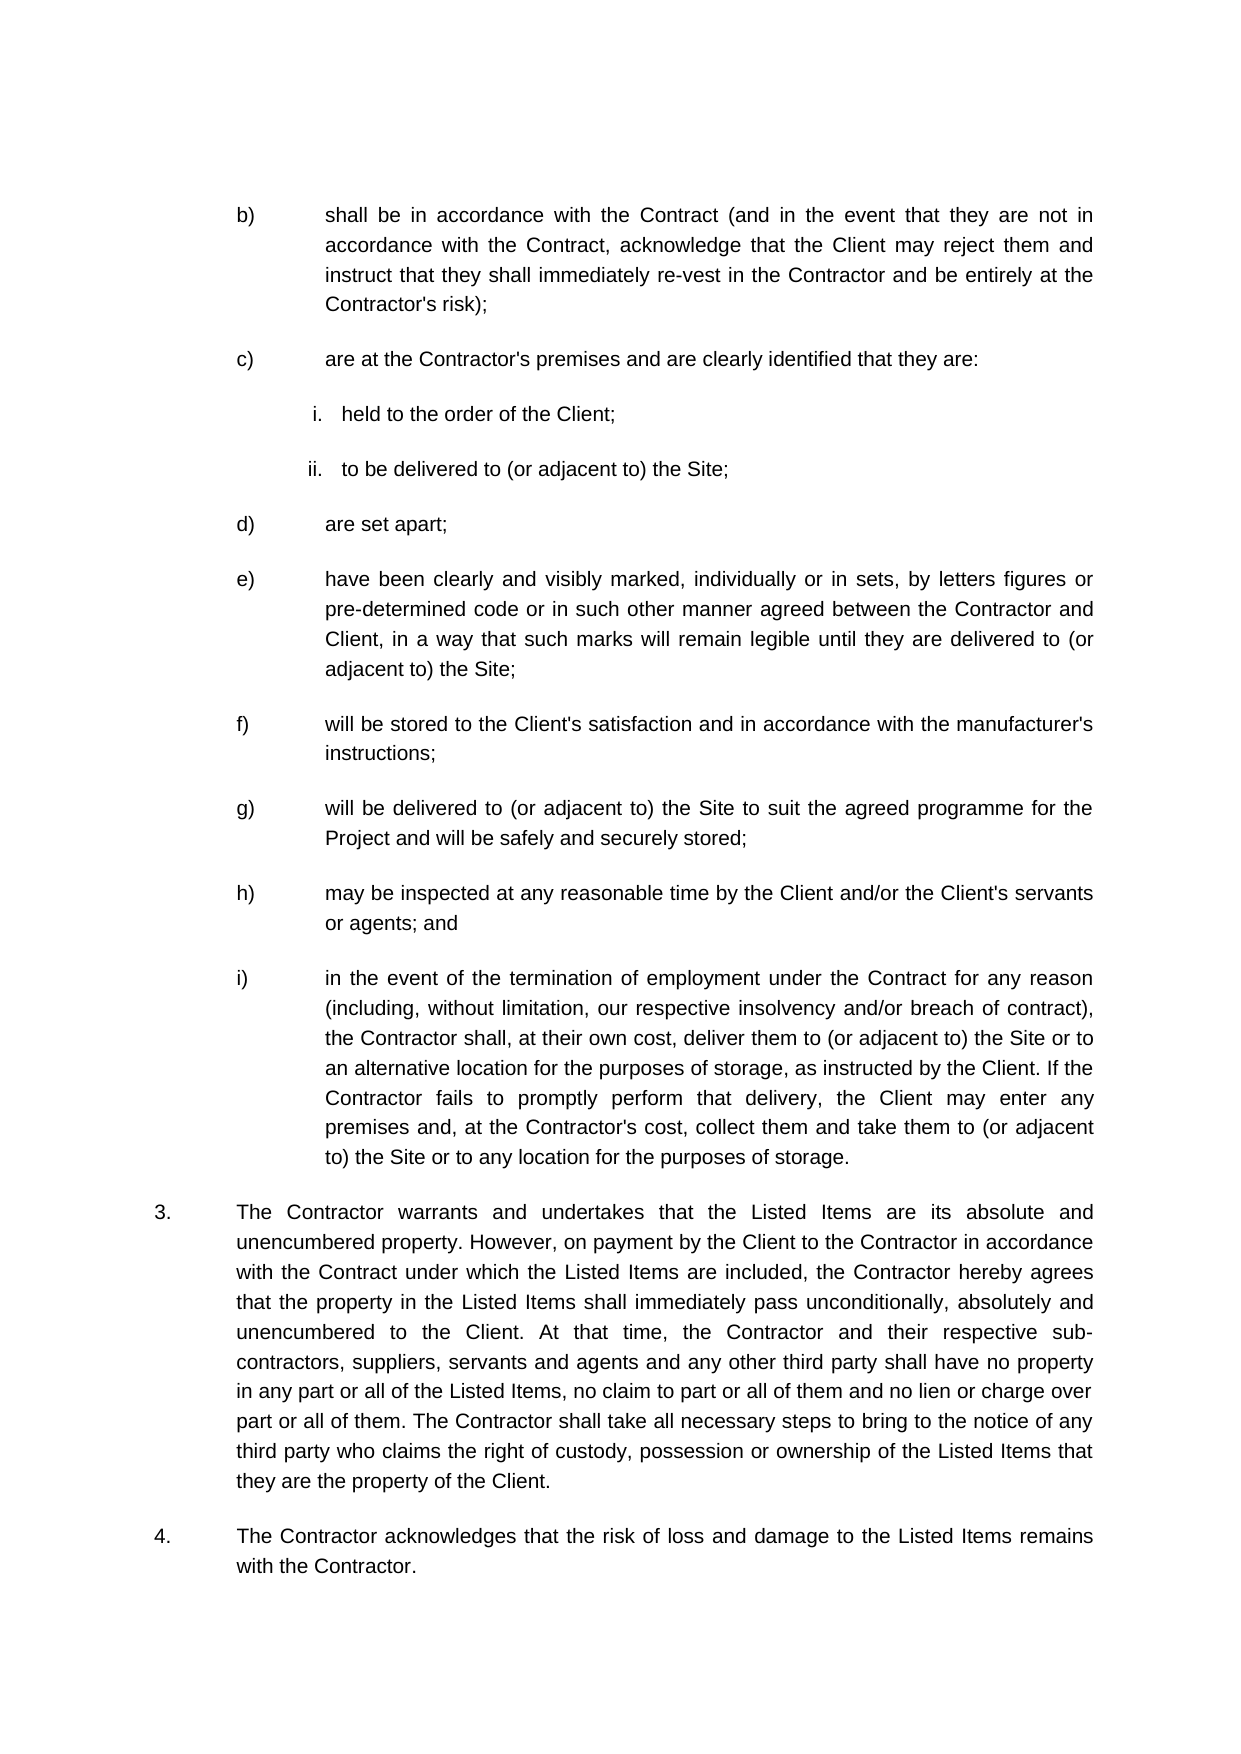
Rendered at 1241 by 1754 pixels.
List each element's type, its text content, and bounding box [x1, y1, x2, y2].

list to be delivered to (or adjacent to) the Site; [323, 457, 1095, 481]
list shall be in accordance with the Contract (and in the event that they are not in accordance with the Contract, acknowledge that the Client may reject them and instruct that they shall immediately re-vest in the Contractor and be entirely at the Contractor's risk); [236, 203, 1095, 316]
list The Contractor warrants and undertakes that the Listed Items are its absolute and unencumbered property. However, on payment by the Client to the Contractor in accordance with the Contract under which the Listed Items are included, the Contractor hereby agrees that the property in the Listed Items shall immediately pass unconditionally, absolutely and unencumbered to the Client. At that time, the Contractor and their respective sub-contractors, suppliers, servants and agents and any other third party shall have no property in any part or all of the Listed Items, no claim to part or all of them and no lien or charge over part or all of them. The Contractor shall take all necessary steps to bring to the notice of any third party who claims the right of custody, possession or ownership of the Listed Items that they are the property of the Client. [154, 1200, 1095, 1493]
list may be inspected at any reasonable time by the Client and/or the Client's servants or agents; and [236, 881, 1095, 935]
list held to the order of the Client; [323, 402, 1095, 426]
list are set apart; [236, 512, 1095, 536]
list have been clearly and visibly marked, individually or in sets, by letters figures or pre-determined code or in such other manner agreed between the Contractor and Client, in a way that such marks will remain legible until they are delivered to (or adjacent to) the Site; [236, 567, 1095, 680]
list are at the Contractor's premises and are clearly identified that they are: [236, 347, 1095, 371]
list in the event of the termination of employment under the Contract for any reason (including, without limitation, our respective insolvency and/or breach of contract), the Contractor shall, at their own cost, deliver them to (or adjacent to) the Site or to an alternative location for the purposes of storage, as instructed by the Client. If the Contractor fails to promptly perform that delivery, the Client may enter any premises and, at the Contractor's cost, collect them and take them to (or adjacent to) the Site or to any location for the purposes of storage. [236, 966, 1095, 1169]
list will be delivered to (or adjacent to) the Site to suit the agreed programme for the Project and will be safely and securely stored; [236, 796, 1095, 850]
list will be stored to the Client's satisfaction and in accordance with the manufacturer's instructions; [236, 711, 1095, 765]
list The Contractor acknowledges that the risk of loss and damage to the Listed Items remains with the Contractor. [154, 1524, 1095, 1578]
